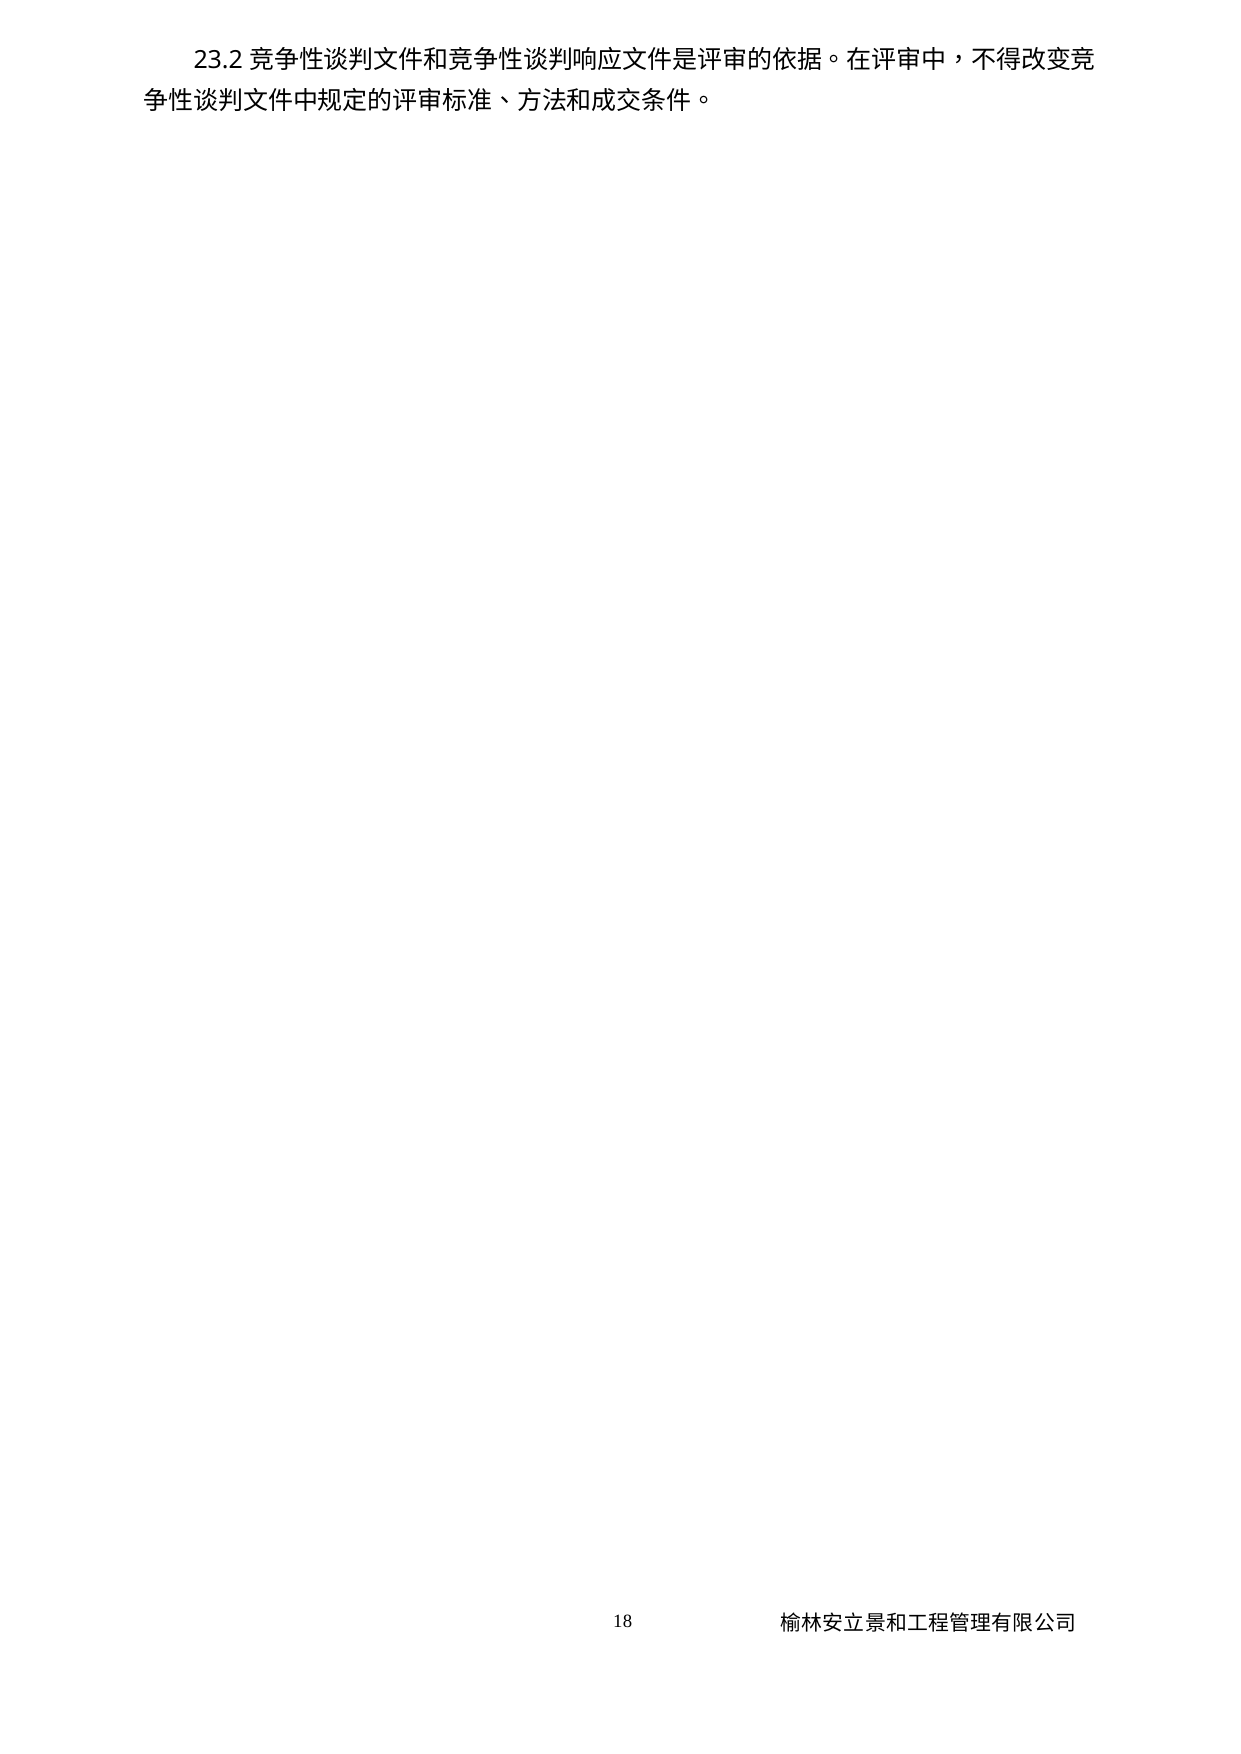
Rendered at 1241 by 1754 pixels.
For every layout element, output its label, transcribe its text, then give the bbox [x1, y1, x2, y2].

text 23.2 竞争性谈判文件和竞争性谈判响应文件是评审的依据。在评审中，不得改变竞 争性谈判文件中规定的评审标准、方法和成交条件。 [143, 42, 1098, 117]
